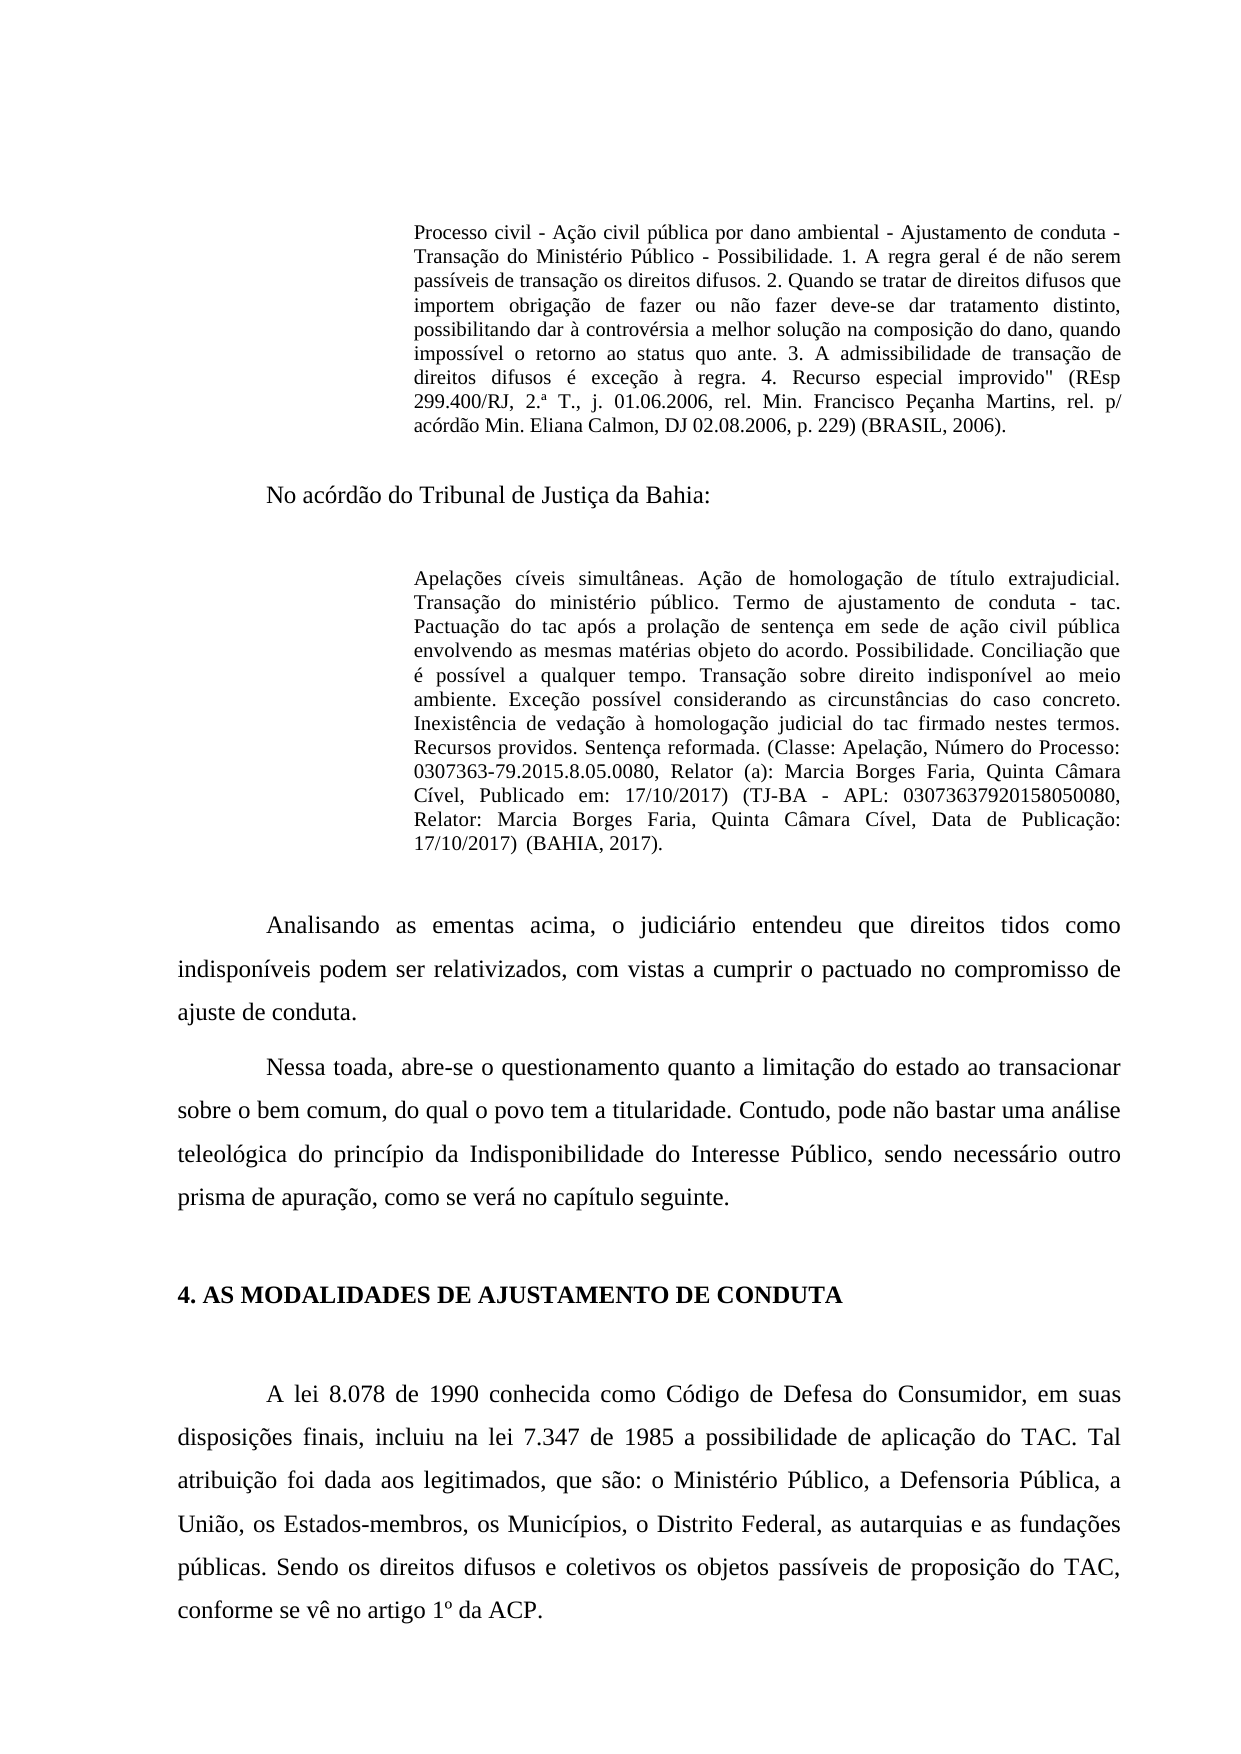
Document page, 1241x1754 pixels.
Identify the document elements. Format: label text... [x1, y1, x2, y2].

text Nessa toada, abre-se o questionamento quanto a limitação do estado ao transacionar sobre o bem comum, do qual o povo tem a titularidade. Contudo, pode não bastar uma análise teleológica do princípio da Indisponibilidade do Interesse Público, sendo necessário outro prisma de apuração, como se verá no capítulo seguinte. [177, 1052, 1122, 1211]
text No acórdão do Tribunal de Justiça da Bahia: [177, 480, 1122, 509]
text Apelações cíveis simultâneas. Ação de homologação de título extrajudicial. Transação do ministério público. Termo de ajustamento de conduta - tac. Pactuação do tac após a prolação de sentença em sede de ação civil pública envolvendo as mesmas matérias objeto do acordo. Possibilidade. Conciliação que é possível a qualquer tempo. Transação sobre direito indisponível ao meio ambiente. Exceção possível considerando as circunstâncias do caso concreto. Inexistência de vedação à homologação judicial do tac firmado nestes termos. Recursos providos. Sentença reformada. (Classe: Apelação, Número do Processo: 0307363-79.2015.8.05.0080, Relator (a): Marcia Borges Faria, Quinta Câmara Cível, Publicado em: 17/10/2017) (TJ-BA - APL: 03073637920158050080, Relator: Marcia Borges Faria, Quinta Câmara Cível, Data de Publicação: 17/10/2017) (BAHIA, 2017). [413, 566, 1122, 855]
text Processo civil - Ação civil pública por dano ambiental - Ajustamento de conduta - Transação do Ministério Público - Possibilidade. 1. A regra geral é de não serem passíveis de transação os direitos difusos. 2. Quando se tratar de direitos difusos que importem obrigação de fazer ou não fazer deve-se dar tratamento distinto, possibilitando dar à controvérsia a melhor solução na composição do dano, quando impossível o retorno ao status quo ante. 3. A admissibilidade de transação de direitos difusos é exceção à regra. 4. Recurso especial improvido" (REsp 299.400/RJ, 2.ª T., j. 01.06.2006, rel. Min. Francisco Peçanha Martins, rel. p/ acórdão Min. Eliana Calmon, DJ 02.08.2006, p. 229) (BRASIL, 2006). [413, 220, 1122, 437]
text A lei 8.078 de 1990 conhecida como Código de Defesa do Consumidor, em suas disposições finais, incluiu na lei 7.347 de 1985 a possibilidade de aplicação do TAC. Tal atribuição foi dada aos legitimados, que são: o Ministério Público, a Defensoria Pública, a União, os Estados-membros, os Municípios, o Distrito Federal, as autarquias e as fundações públicas. Sendo os direitos difusos e coletivos os objetos passíveis de proposição do TAC, conforme se vê no artigo 1º da ACP. [177, 1379, 1122, 1624]
text 4. AS MODALIDADES DE AJUSTAMENTO DE CONDUTA [177, 1281, 1122, 1309]
text Analisando as ementas acima, o judiciário entendeu que direitos tidos como indisponíveis podem ser relativizados, com vistas a cumprir o pactuado no compromisso de ajuste de conduta. [177, 911, 1122, 1026]
